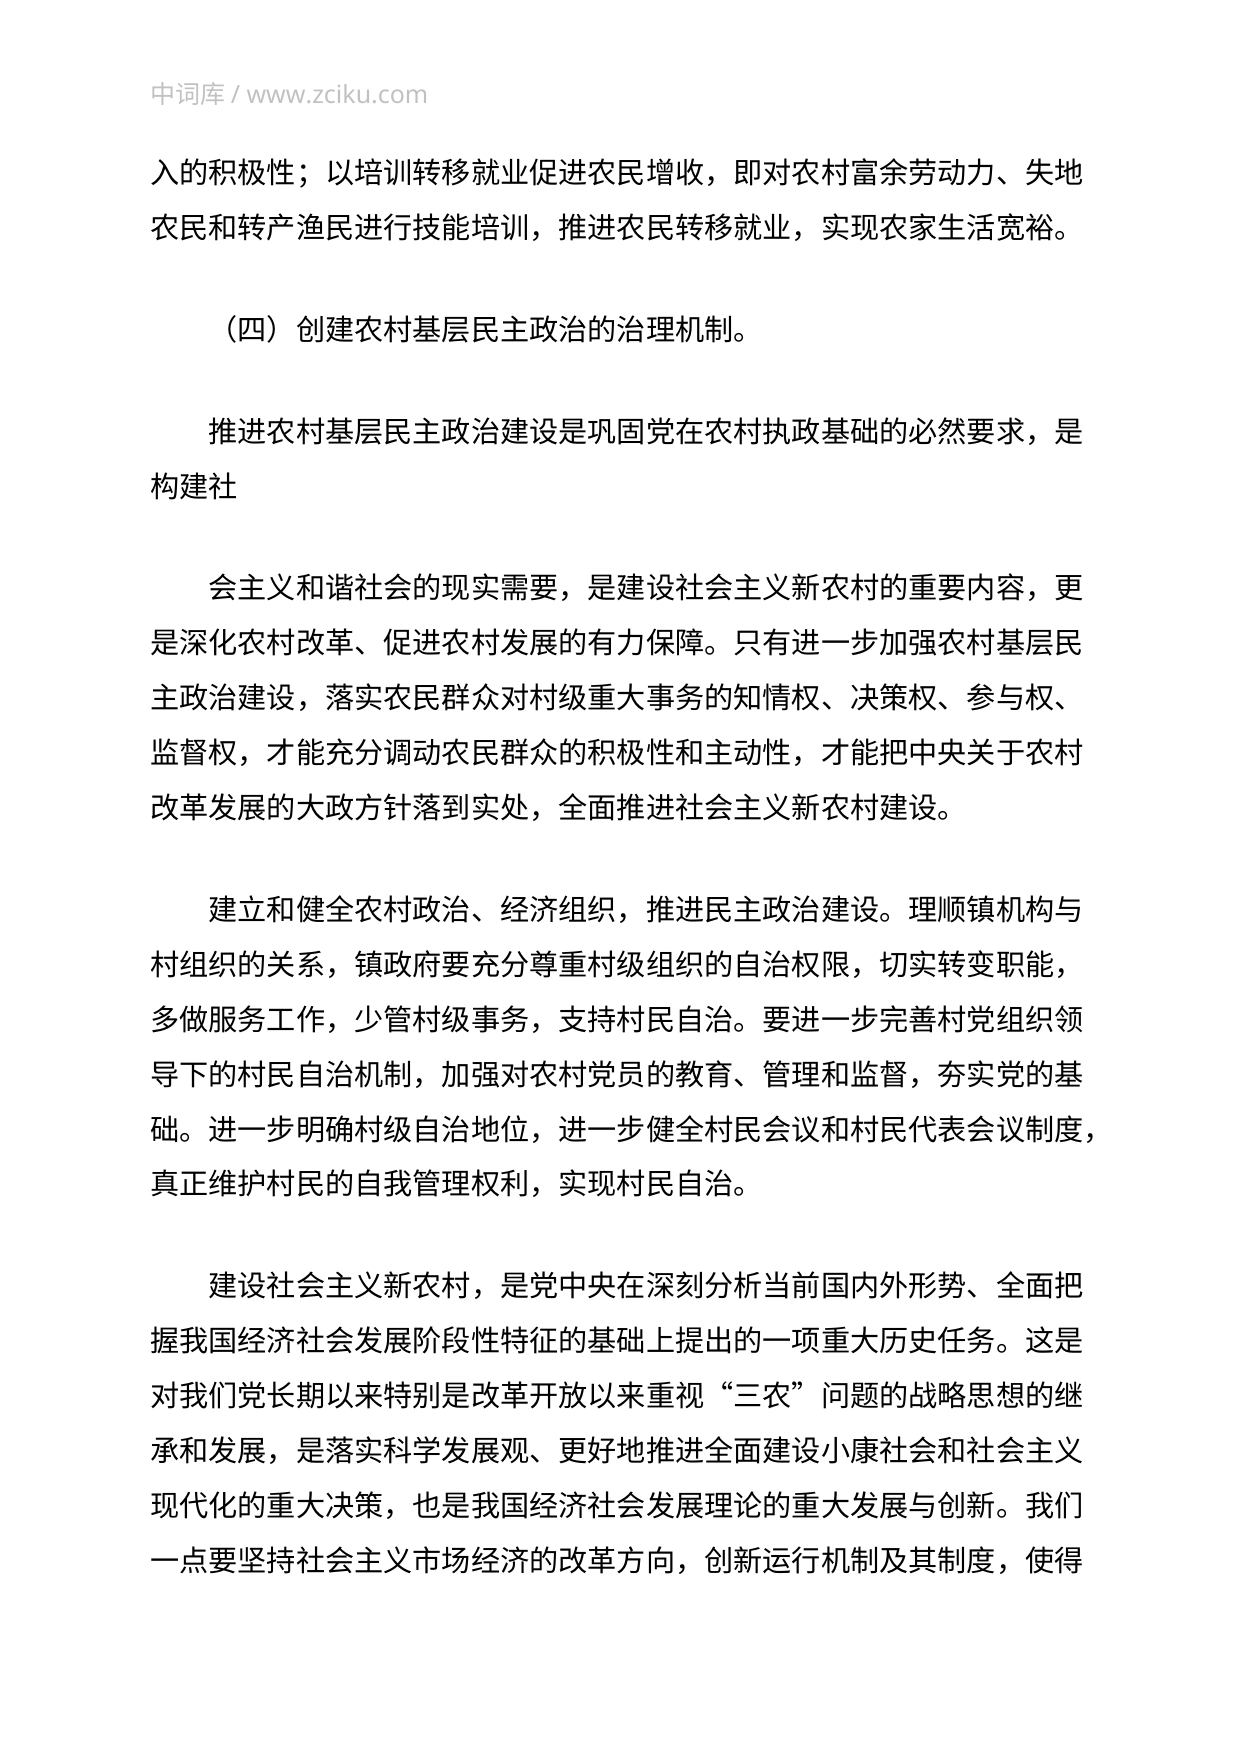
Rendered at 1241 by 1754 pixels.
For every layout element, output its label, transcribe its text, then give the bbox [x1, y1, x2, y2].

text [150, 1263, 1090, 1579]
text 建立和健全农村政治、经济组织，推进民主政治建设。理顺镇机构与村组织的关系，镇政府要充分尊重村级组织的自治权限，切实转变职能，多做服务工作，少管村级事务，支持村民自治。要进一步完善村党组织领导下的村民自治机制，加强对农村党员的教育、管理和监督，夯实党的基础。进一步明确村级自治地位，进一步健全村民会议和村民代表会议制度，真正维护村民的自我管理权利，实现村民自治。 [150, 886, 1090, 1203]
text （四）创建农村基层民主政治的治理机制。 [150, 307, 1090, 349]
text 会主义和谐社会的现实需要，是建设社会主义新农村的重要内容，更是深化农村改革、促进农村发展的有力保障。只有进一步加强农村基层民主政治建设，落实农民群众对村级重大事务的知情权、决策权、参与权、监督权，才能充分调动农民群众的积极性和主动性，才能把中央关于农村改革发展的大政方针落到实处，全面推进社会主义新农村建设。 [150, 565, 1090, 827]
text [150, 150, 1090, 247]
text 推进农村基层民主政治建设是巩固党在农村执政基础的必然要求，是构建社 [150, 408, 1090, 506]
